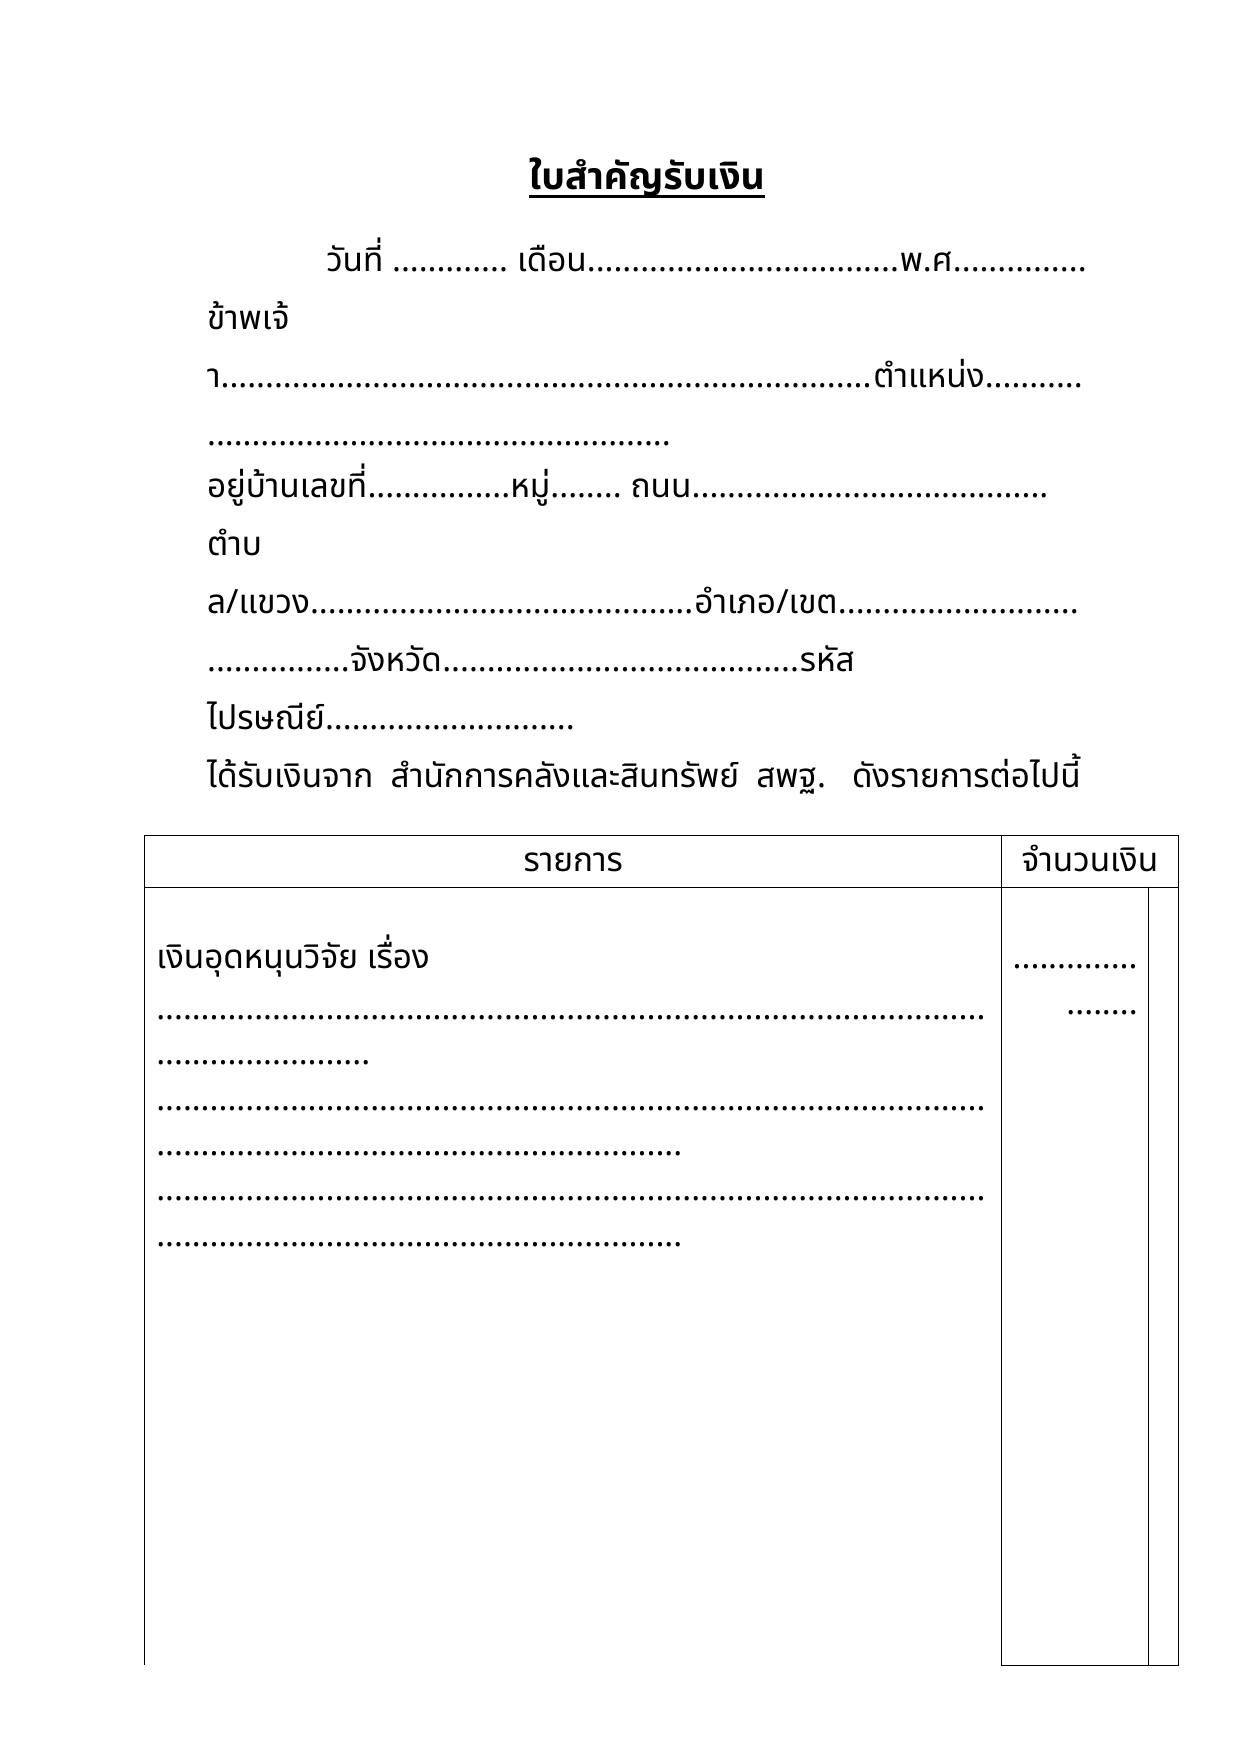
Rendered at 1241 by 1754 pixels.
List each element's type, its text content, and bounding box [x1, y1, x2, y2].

text ข้าพเจ้า.........................................................................ตำแหน่ง............................................................... [207, 294, 1087, 455]
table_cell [1002, 888, 1148, 1665]
text วันที่ ............. เดือน...................................พ.ศ............... [207, 236, 1087, 287]
table_header รายการ [145, 836, 1001, 887]
text อยู่บ้านเลขที่................หมู่........ ถนน........................................ ตำบล/แขวง...........................................อำเภอ/เขต...........................................จังหวัด........................................รหัสไปรษณีย์............................ [207, 462, 1087, 744]
text ใบสำคัญรับเงิน [207, 150, 1087, 207]
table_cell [145, 888, 1001, 1665]
table_header จำนวนเงิน [1002, 836, 1178, 887]
table_cell [1149, 888, 1178, 1665]
text ได้รับเงินจาก สำนักการคลังและสินทรัพย์ สพฐ. ดังรายการต่อไปนี้ [207, 752, 1087, 803]
